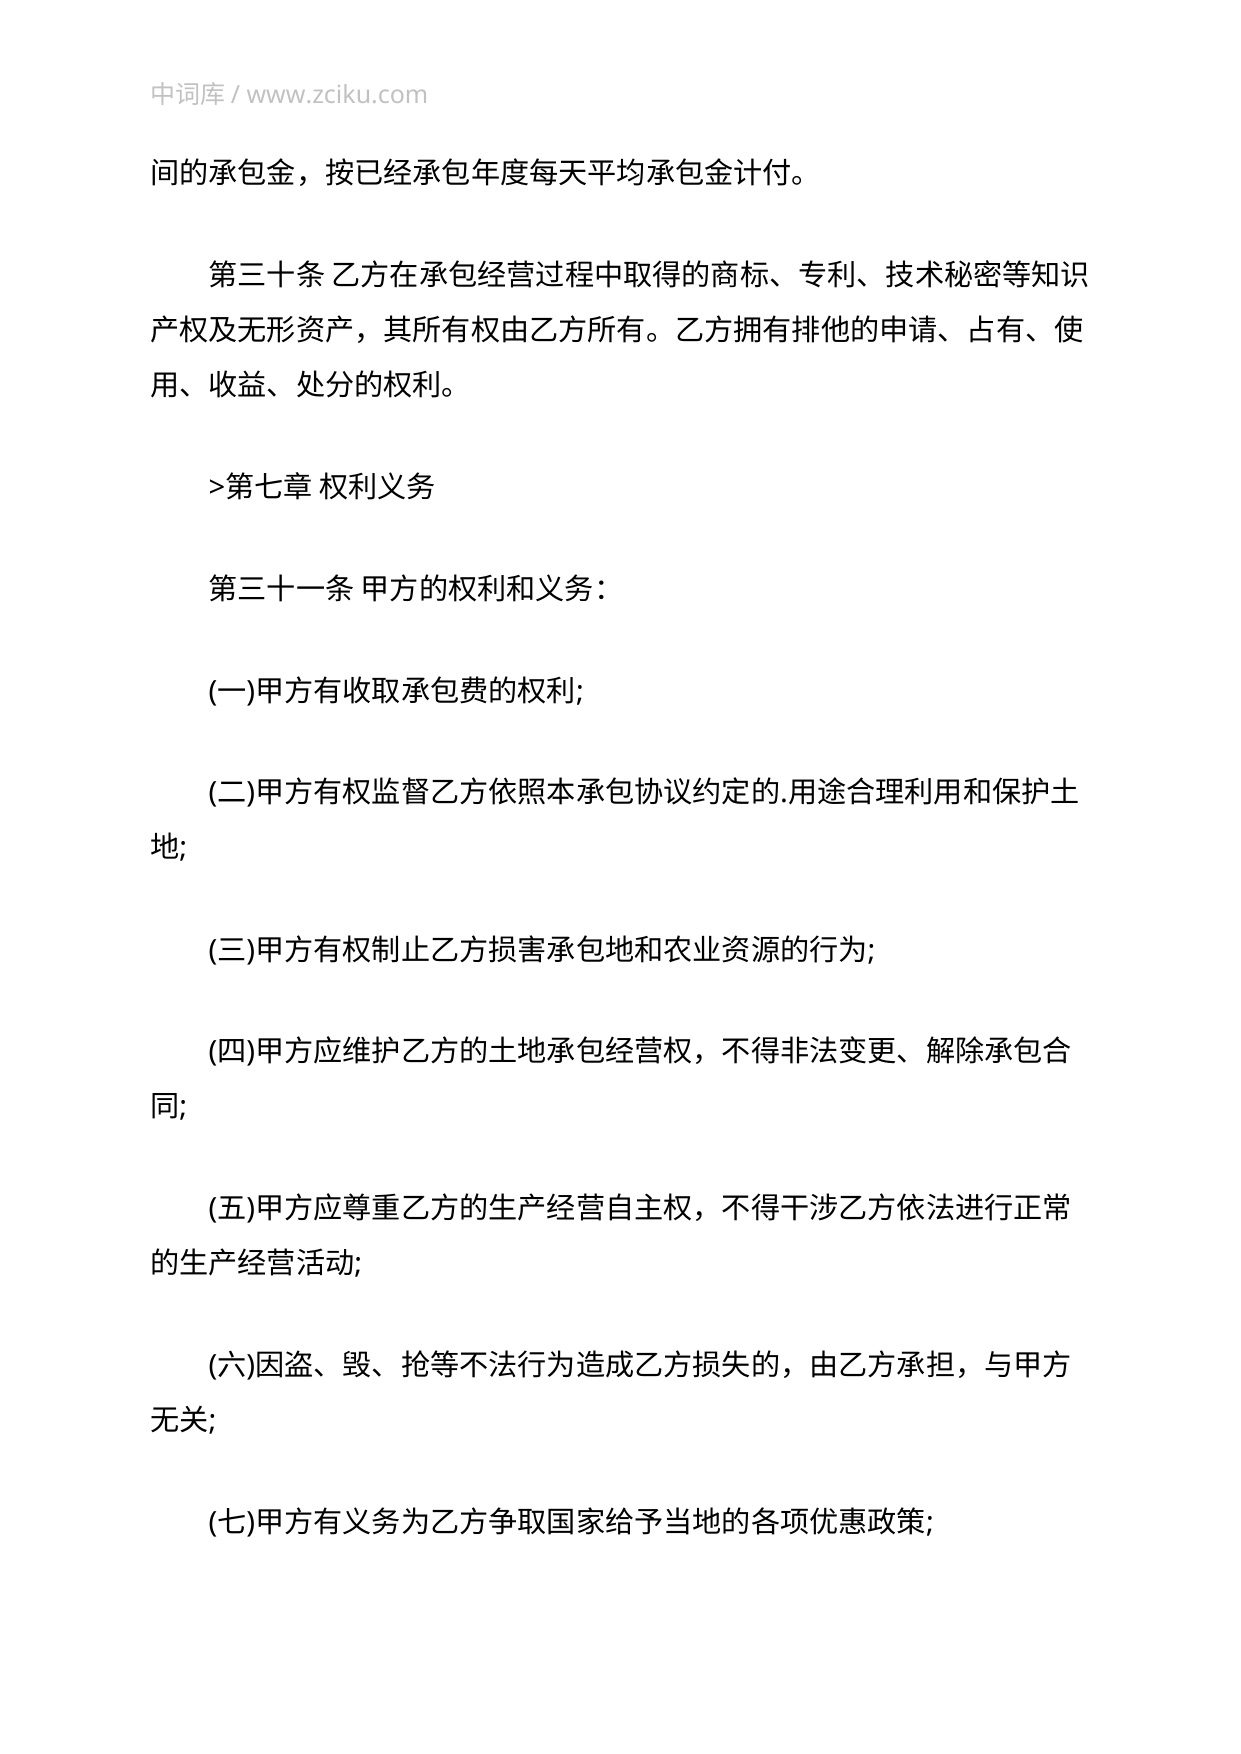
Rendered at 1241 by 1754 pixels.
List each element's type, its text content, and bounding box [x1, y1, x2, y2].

text (二)甲方有权监督乙方依照本承包协议约定的.用途合理利用和保护土地; [150, 769, 1090, 866]
text (七)甲方有义务为乙方争取国家给予当地的各项优惠政策; [150, 1499, 1090, 1541]
text >第七章 权利义务 [150, 463, 1090, 506]
text (一)甲方有收取承包费的权利; [150, 667, 1090, 709]
text (三)甲方有权制止乙方损害承包地和农业资源的行为; [150, 926, 1090, 968]
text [150, 150, 1090, 192]
text (六)因盗、毁、抢等不法行为造成乙方损失的，由乙方承担，与甲方无关; [150, 1342, 1090, 1439]
text 第三十条 乙方在承包经营过程中取得的商标、专利、技术秘密等知识产权及无形资产，其所有权由乙方所有。乙方拥有排他的申请、占有、使用、收益、处分的权利。 [150, 252, 1090, 404]
text (五)甲方应尊重乙方的生产经营自主权，不得干涉乙方依法进行正常的生产经营活动; [150, 1185, 1090, 1282]
text (四)甲方应维护乙方的土地承包经营权，不得非法变更、解除承包合同; [150, 1028, 1090, 1125]
text 第三十一条 甲方的权利和义务： [150, 565, 1090, 608]
